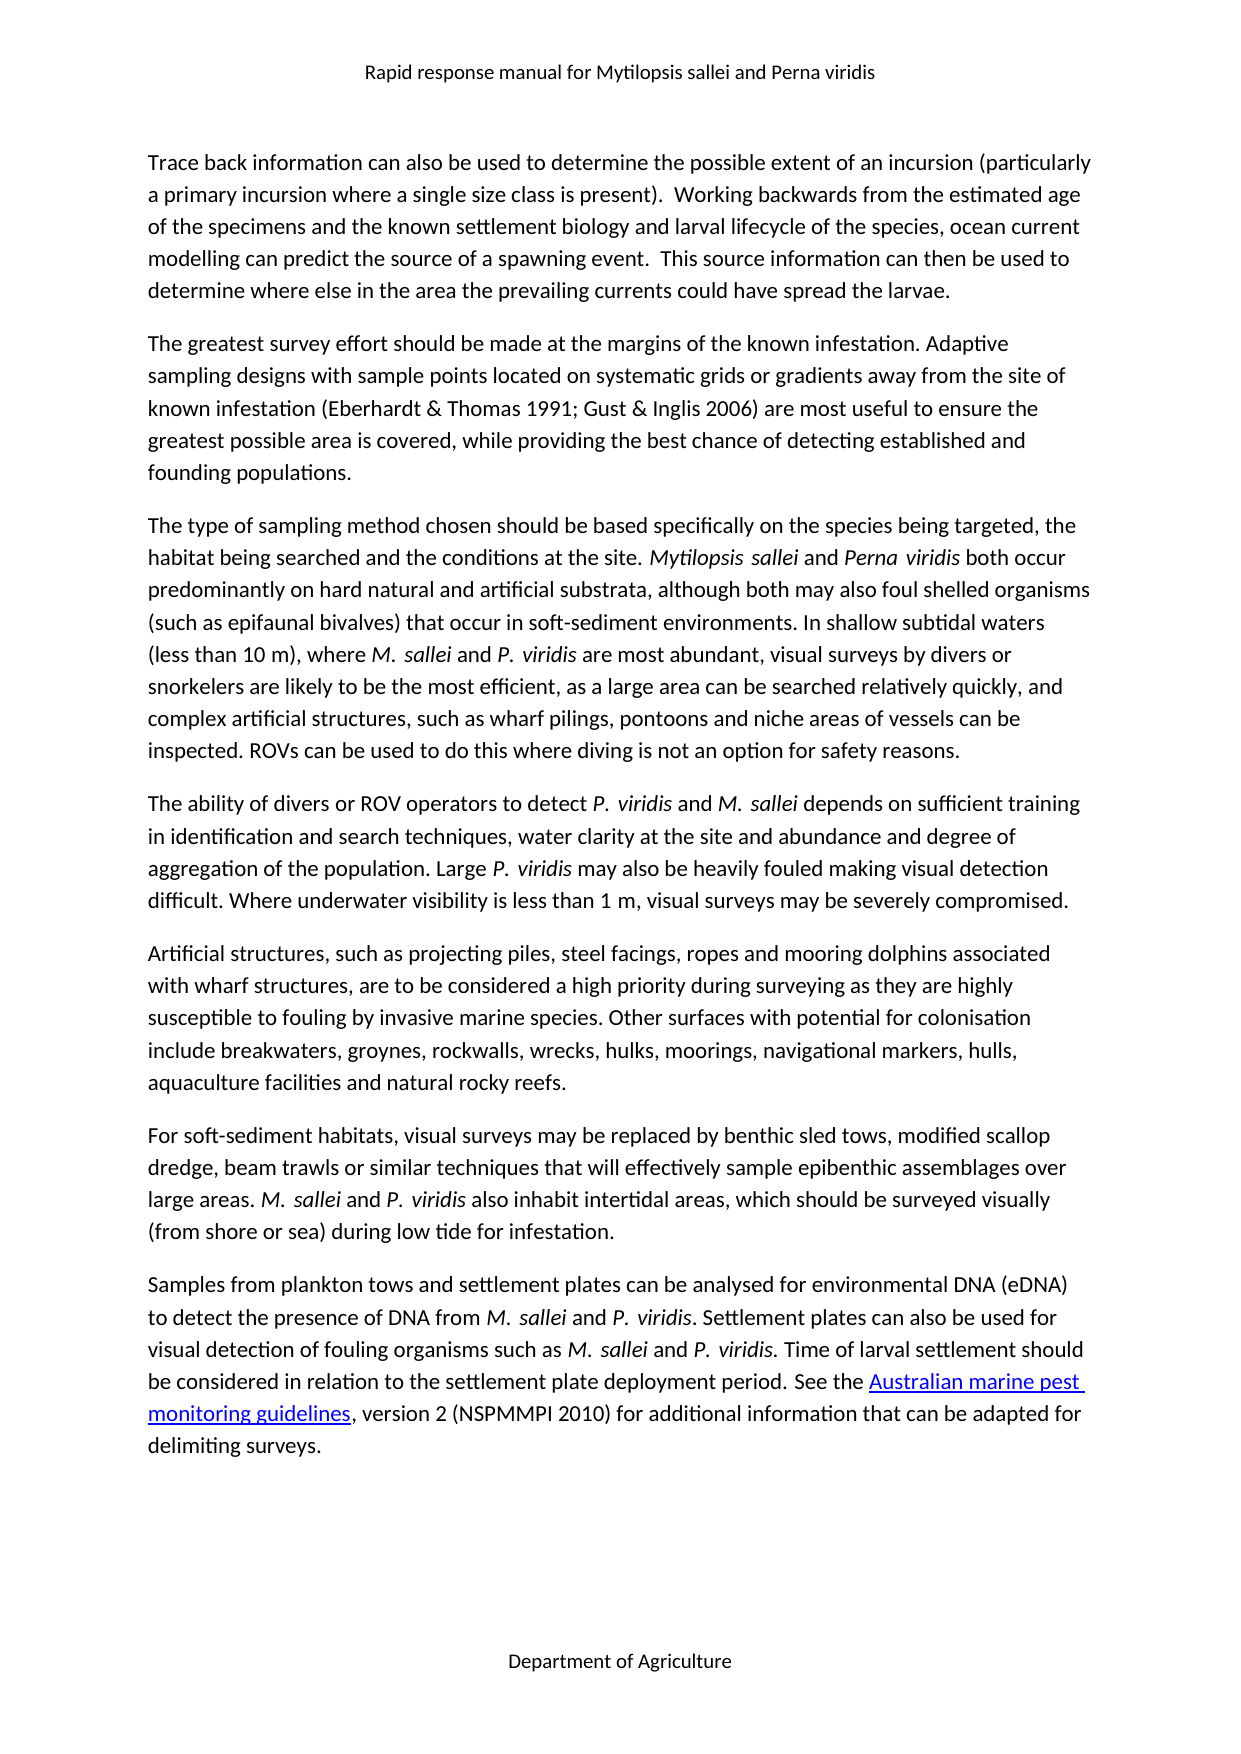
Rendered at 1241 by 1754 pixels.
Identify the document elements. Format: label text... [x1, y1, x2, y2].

text The ability of divers or ROV operators to detect P. viridis and M. sallei depends on sufficient training in identification and search techniques, water clarity at the site and abundance and degree of aggregation of the population. Large P. viridis may also be heavily fouled making visual detection difficult. Where underwater visibility is less than 1 m, visual surveys may be severely compromised. [148, 789, 1092, 914]
text Trace back information can also be used to determine the possible extent of an incursion (particularly a primary incursion where a single size class is present). Working backwards from the estimated age of the specimens and the known settlement biology and larval lifecycle of the species, ocean current modelling can predict the source of a spawning event. This source information can then be used to determine where else in the area the prevailing currents could have spread the larvae. [148, 148, 1092, 304]
text The type of sampling method chosen should be based specifically on the species being targeted, the habitat being searched and the conditions at the site. Mytilopsis sallei and Perna viridis both occur predominantly on hard natural and artificial substrata, although both may also foul shelled organisms (such as epifaunal bivalves) that occur in soft-sediment environments. In shallow subtidal waters (less than 10 m), where M. sallei and P. viridis are most abundant, visual surveys by divers or snorkelers are likely to be the most efficient, as a large area can be searched relatively quickly, and complex artificial structures, such as wharf pilings, pontoons and niche areas of vessels can be inspected. ROVs can be used to do this where diving is not an option for safety reasons. [148, 511, 1092, 764]
text Artificial structures, such as projecting piles, steel facings, ropes and mooring dolphins associated with wharf structures, are to be considered a high priority during surveying as they are highly susceptible to fouling by invasive marine species. Other surfaces with potential for colonisation include breakwaters, groynes, rockwalls, wrecks, hulks, moorings, navigational markers, hulls, aquaculture facilities and natural rocky reefs. [148, 939, 1092, 1096]
text For soft-sediment habitats, visual surveys may be replaced by benthic sled tows, modified scallop dredge, beam trawls or similar techniques that will effectively sample epibenthic assemblages over large areas. M. sallei and P. viridis also inhabit intertidal areas, which should be surveyed visually (from shore or sea) during low tide for infestation. [148, 1121, 1092, 1246]
text Samples from plankton tows and settlement plates can be analysed for environmental DNA (eDNA) to detect the presence of DNA from M. sallei and P. viridis. Settlement plates can also be used for visual detection of fouling organisms such as M. sallei and P. viridis. Time of larval settlement should be considered in relation to the settlement plate deployment period. See the Australian marine pest monitoring guidelines, version 2 (NSPMMPI 2010) for additional information that can be adapted for delimiting surveys. [148, 1271, 1092, 1459]
text The greatest survey effort should be made at the margins of the known infestation. Adaptive sampling designs with sample points located on systematic grids or gradients away from the site of known infestation (Eberhardt & Thomas 1991; Gust & Inglis 2006) are most useful to ensure the greatest possible area is covered, while providing the best chance of detecting established and founding populations. [148, 329, 1092, 486]
